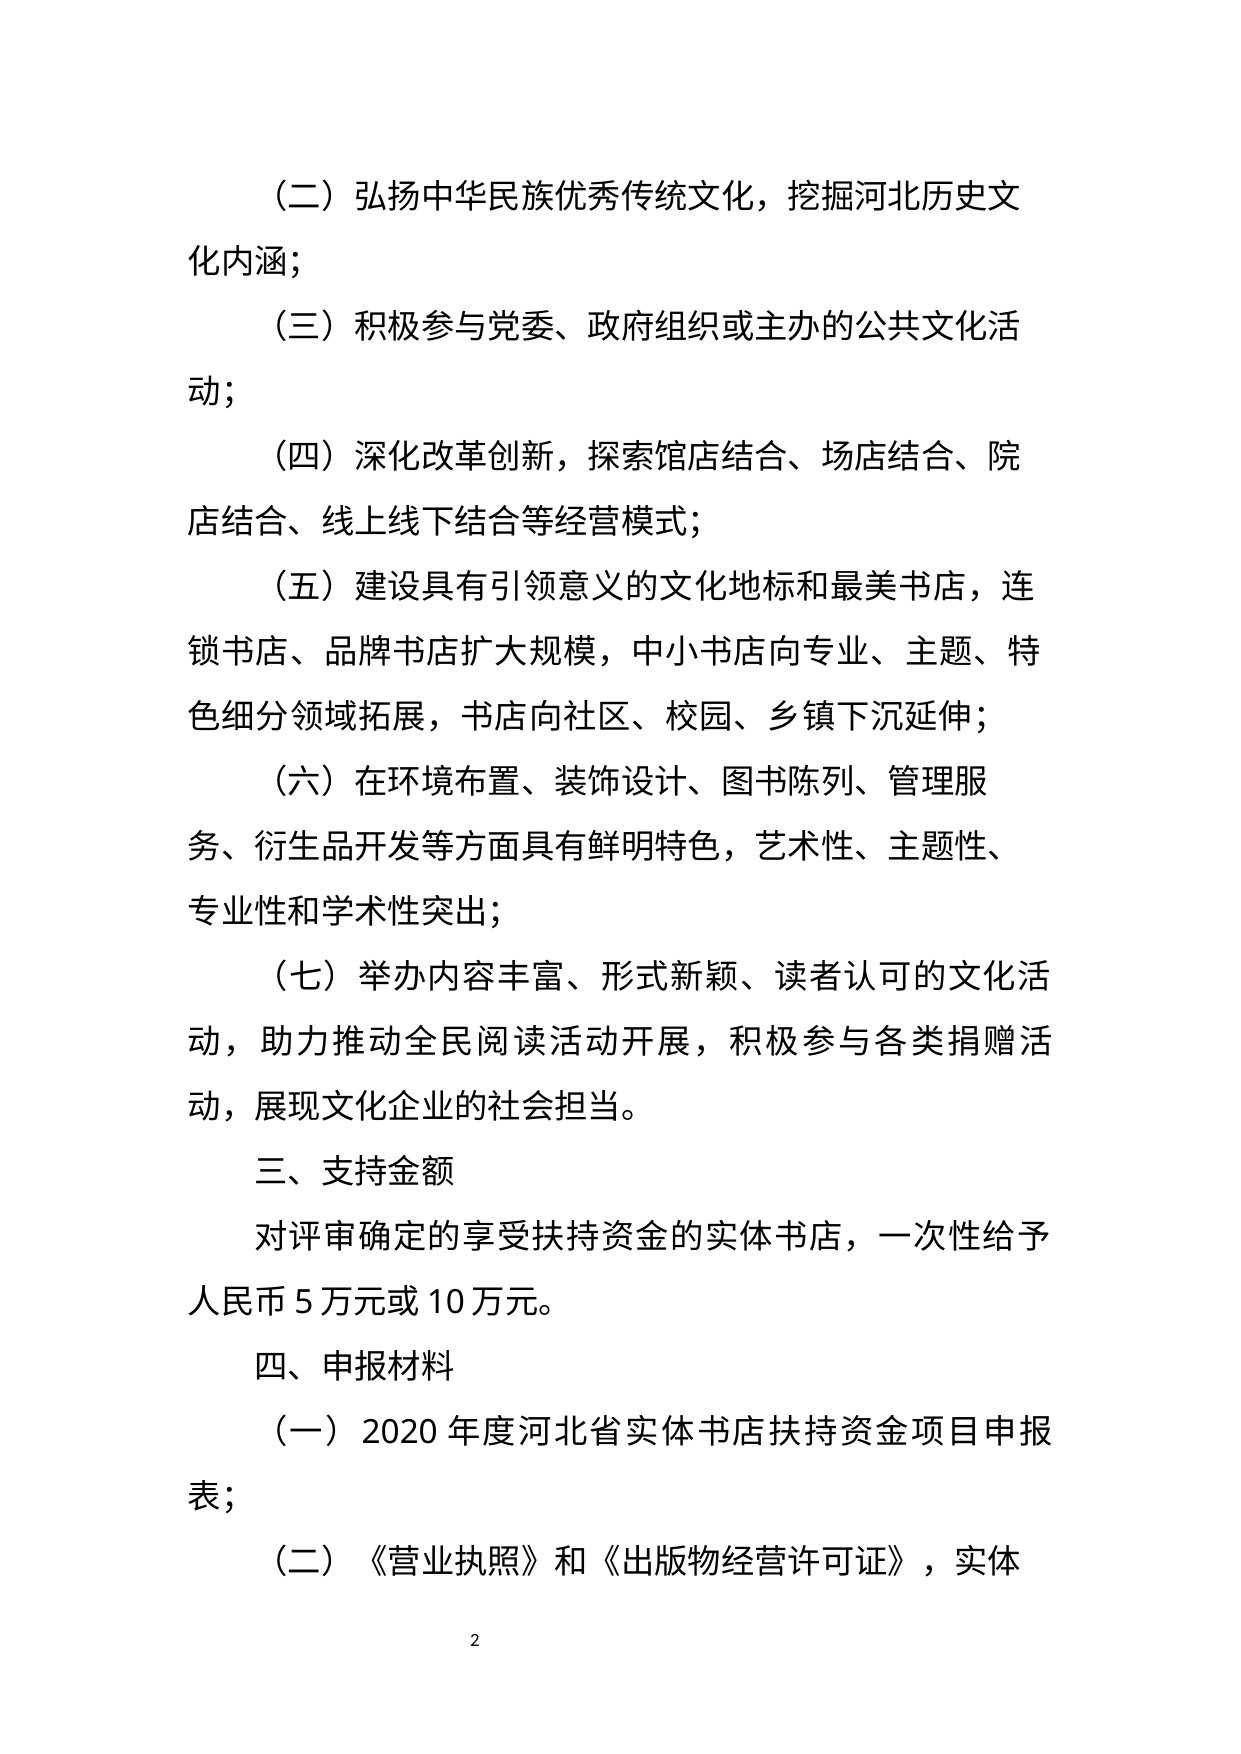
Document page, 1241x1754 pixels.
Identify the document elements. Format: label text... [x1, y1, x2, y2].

text （四）深化改革创新，探索馆店结合、场店结合、院店结合、线上线下结合等经营模式； [187, 422, 1053, 552]
subtitle （一）2020年度河北省实体书店扶持资金项目申报表； [187, 1397, 1053, 1527]
subtitle 对评审确定的享受扶持资金的实体书店，一次性给予人民币5万元或10万元。 [187, 1202, 1053, 1332]
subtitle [187, 1527, 1053, 1592]
text （三）积极参与党委、政府组织或主办的公共文化活动； [187, 292, 1053, 422]
text （五）建设具有引领意义的文化地标和最美书店，连锁书店、品牌书店扩大规模，中小书店向专业、主题、特色细分领域拓展，书店向社区、校园、乡镇下沉延伸； [187, 552, 1053, 747]
text 四、申报材料 [187, 1332, 1053, 1397]
text （六）在环境布置、装饰设计、图书陈列、管理服务、衍生品开发等方面具有鲜明特色，艺术性、主题性、专业性和学术性突出； [187, 747, 1053, 942]
list （七）举办内容丰富、形式新颖、读者认可的文化活动，助力推动全民阅读活动开展，积极参与各类捐赠活动，展现文化企业的社会担当。 [187, 942, 1053, 1137]
text （二）弘扬中华民族优秀传统文化，挖掘河北历史文化内涵； [187, 162, 1053, 292]
text 三、支持金额 [187, 1137, 1053, 1202]
